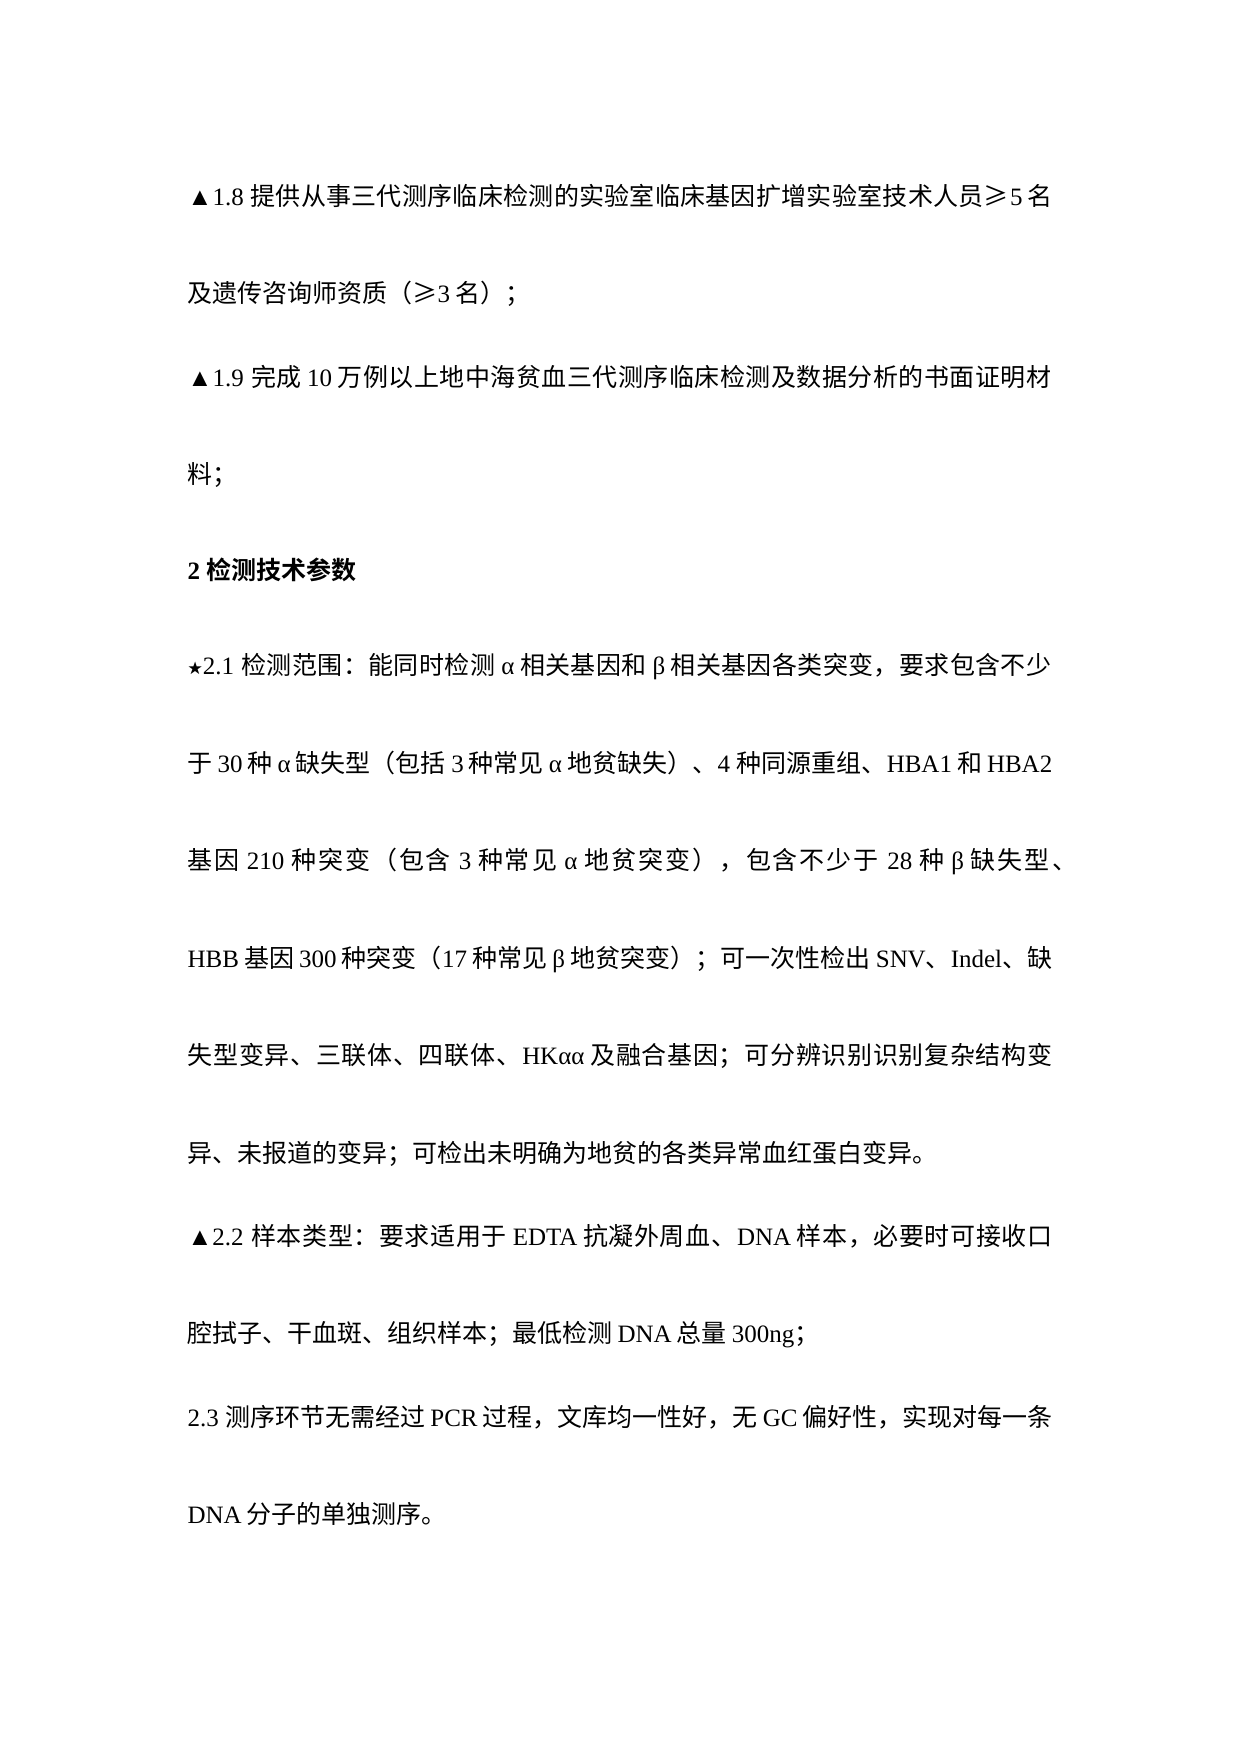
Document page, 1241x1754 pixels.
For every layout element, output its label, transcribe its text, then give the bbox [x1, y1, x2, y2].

text ▲1.9 完成10万例以上地中海贫血三代测序临床检测及数据分析的书面证明材料； [187, 343, 1053, 505]
text ▲2.2 样本类型：要求适用于EDTA抗凝外周血、DNA样本，必要时可接收口腔拭子、干血斑、组织样本；最低检测DNA总量300ng； [187, 1202, 1053, 1364]
subtitle 2 检测技术参数 [187, 536, 1053, 601]
text 2.3 测序环节无需经过PCR过程，文库均一性好，无GC偏好性，实现对每一条DNA分子的单独测序。 [187, 1383, 1053, 1545]
text ★2.1 检测范围：能同时检测α相关基因和β相关基因各类突变，要求包含不少于30种α缺失型（包括3种常见α地贫缺失）、4 种同源重组、HBA1和HBA2基因210种突变（包含3种常见α地贫突变），包含不少于28种β缺失型、HBB基因300种突变（17种常见β地贫突变）；可一次性检出SNV、Indel、缺失型变异、三联体、四联体、HKαα及融合基因；可分辨识别识别复杂结构变异、未报道的变异；可检出未明确为地贫的各类异常血红蛋白变异。 [187, 631, 1053, 1184]
text ▲1.8 提供从事三代测序临床检测的实验室临床基因扩增实验室技术人员≥5名及遗传咨询师资质（≥3名）； [187, 162, 1053, 324]
